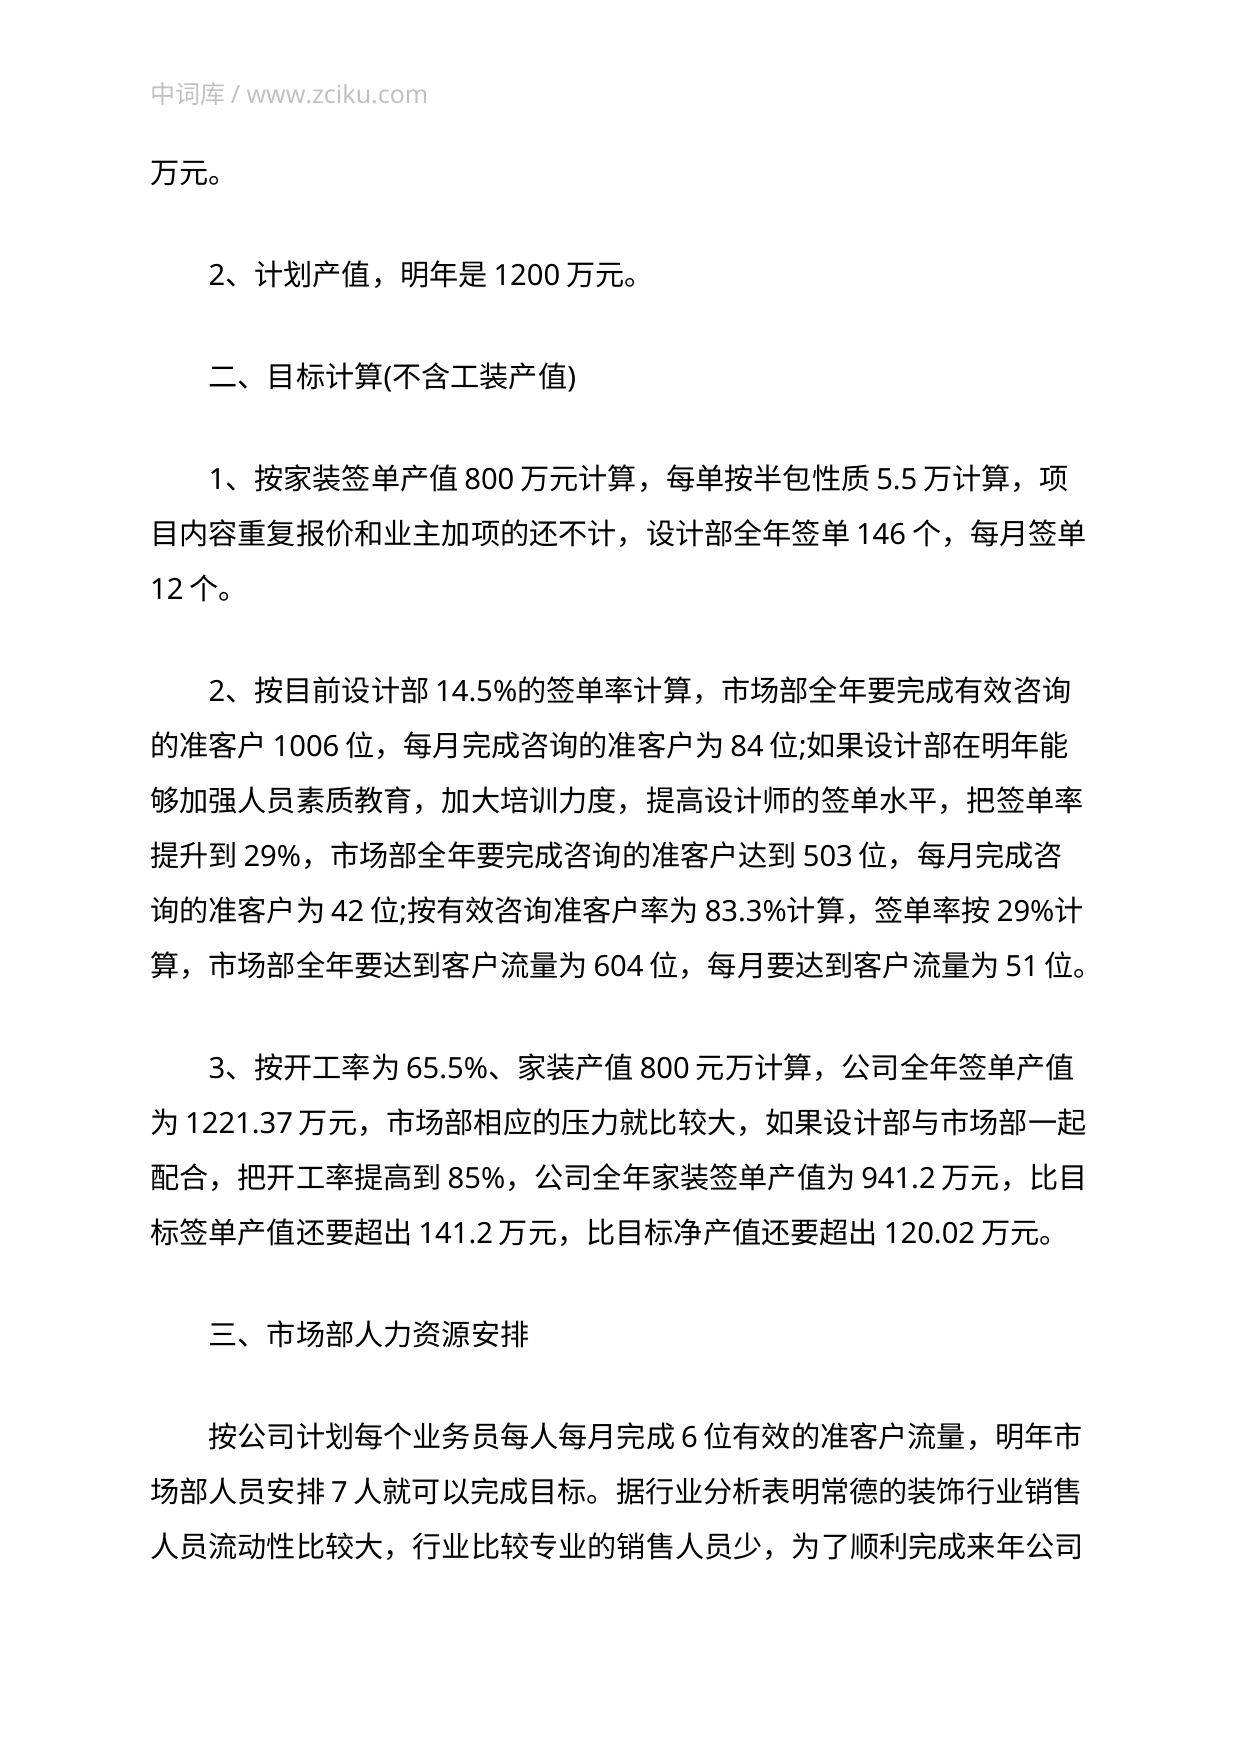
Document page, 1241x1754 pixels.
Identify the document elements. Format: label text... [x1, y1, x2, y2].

text 三、市场部人力资源安排 [150, 1312, 1090, 1354]
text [150, 1413, 1090, 1566]
text 3、按开工率为65.5%、家装产值800元万计算，公司全年签单产值为1221.37万元，市场部相应的压力就比较大，如果设计部与市场部一起配合，把开工率提高到85%，公司全年家装签单产值为941.2万元，比目标签单产值还要超出141.2万元，比目标净产值还要超出120.02万元。 [150, 1044, 1090, 1252]
text 2、按目前设计部14.5%的签单率计算，市场部全年要完成有效咨询的准客户1006位，每月完成咨询的准客户为84位;如果设计部在明年能够加强人员素质教育，加大培训力度，提高设计师的签单水平，把签单率提升到29%，市场部全年要完成咨询的准客户达到503位，每月完成咨询的准客户为42位;按有效咨询准客户率为83.3%计算，签单率按29%计算，市场部全年要达到客户流量为604位，每月要达到客户流量为51位。 [150, 668, 1090, 985]
text 2、计划产值，明年是1200万元。 [150, 252, 1090, 294]
text 二、目标计算(不含工装产值) [150, 354, 1090, 396]
text 1、按家装签单产值800万元计算，每单按半包性质5.5万计算，项目内容重复报价和业主加项的还不计，设计部全年签单146个，每月签单12个。 [150, 456, 1090, 608]
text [150, 150, 1090, 192]
